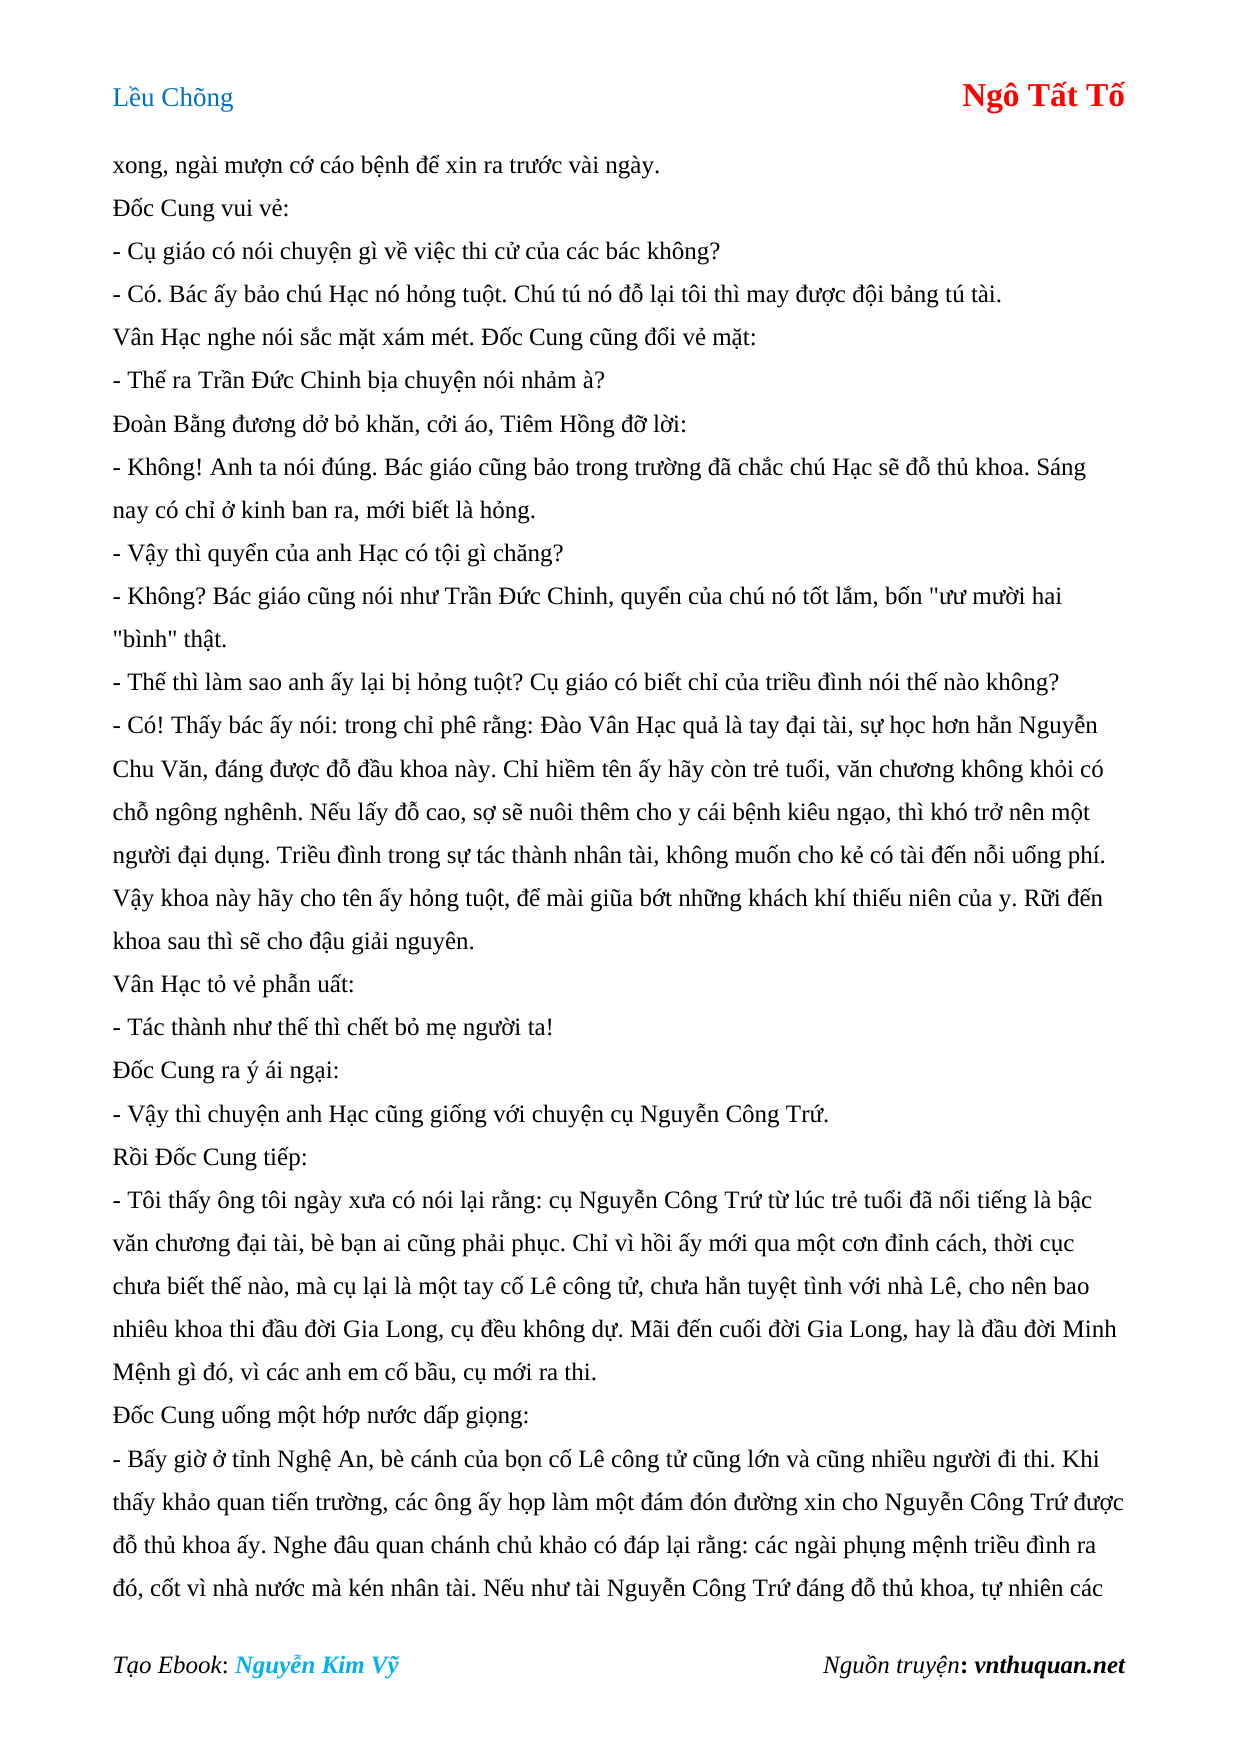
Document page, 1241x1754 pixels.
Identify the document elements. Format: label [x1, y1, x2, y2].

text [112, 150, 1128, 1602]
